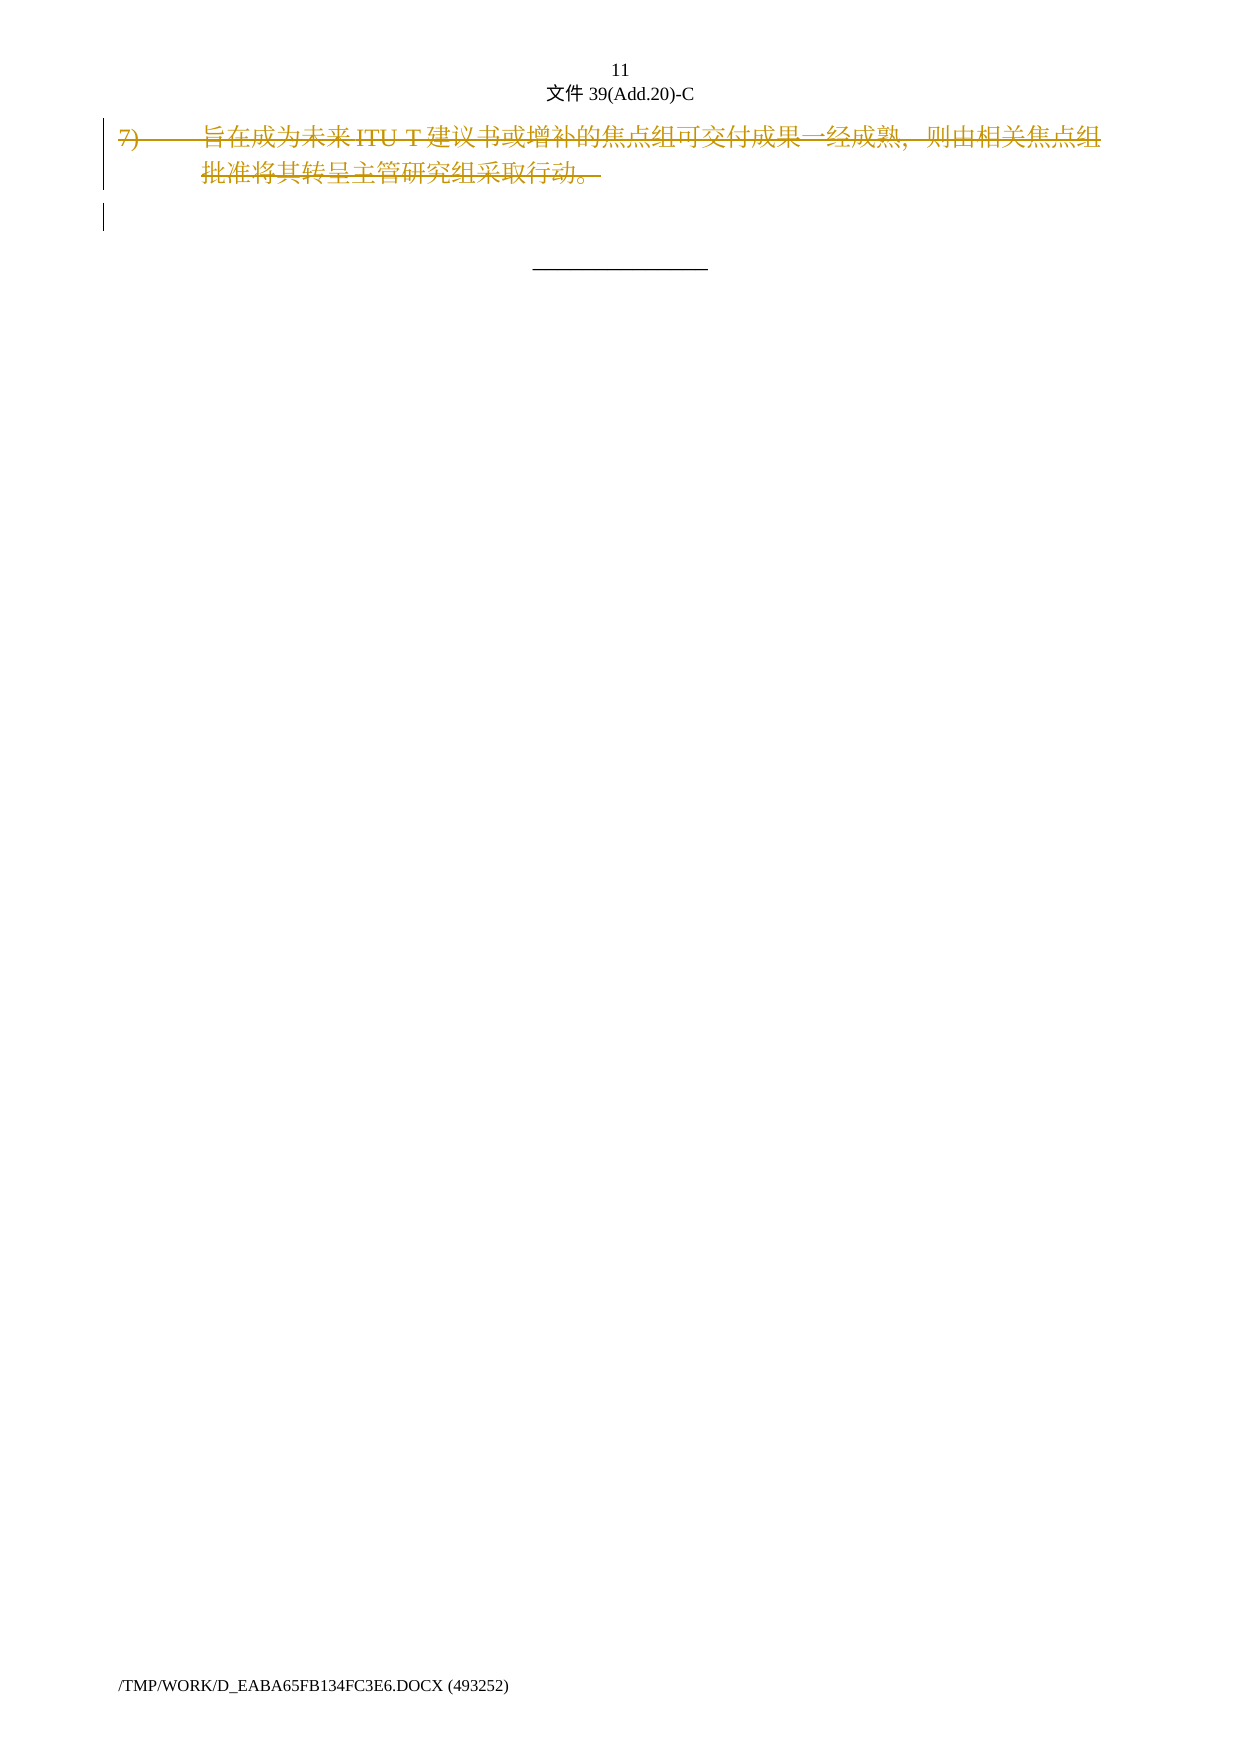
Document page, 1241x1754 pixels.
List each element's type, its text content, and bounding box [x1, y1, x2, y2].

text ______________ [118, 244, 1122, 272]
